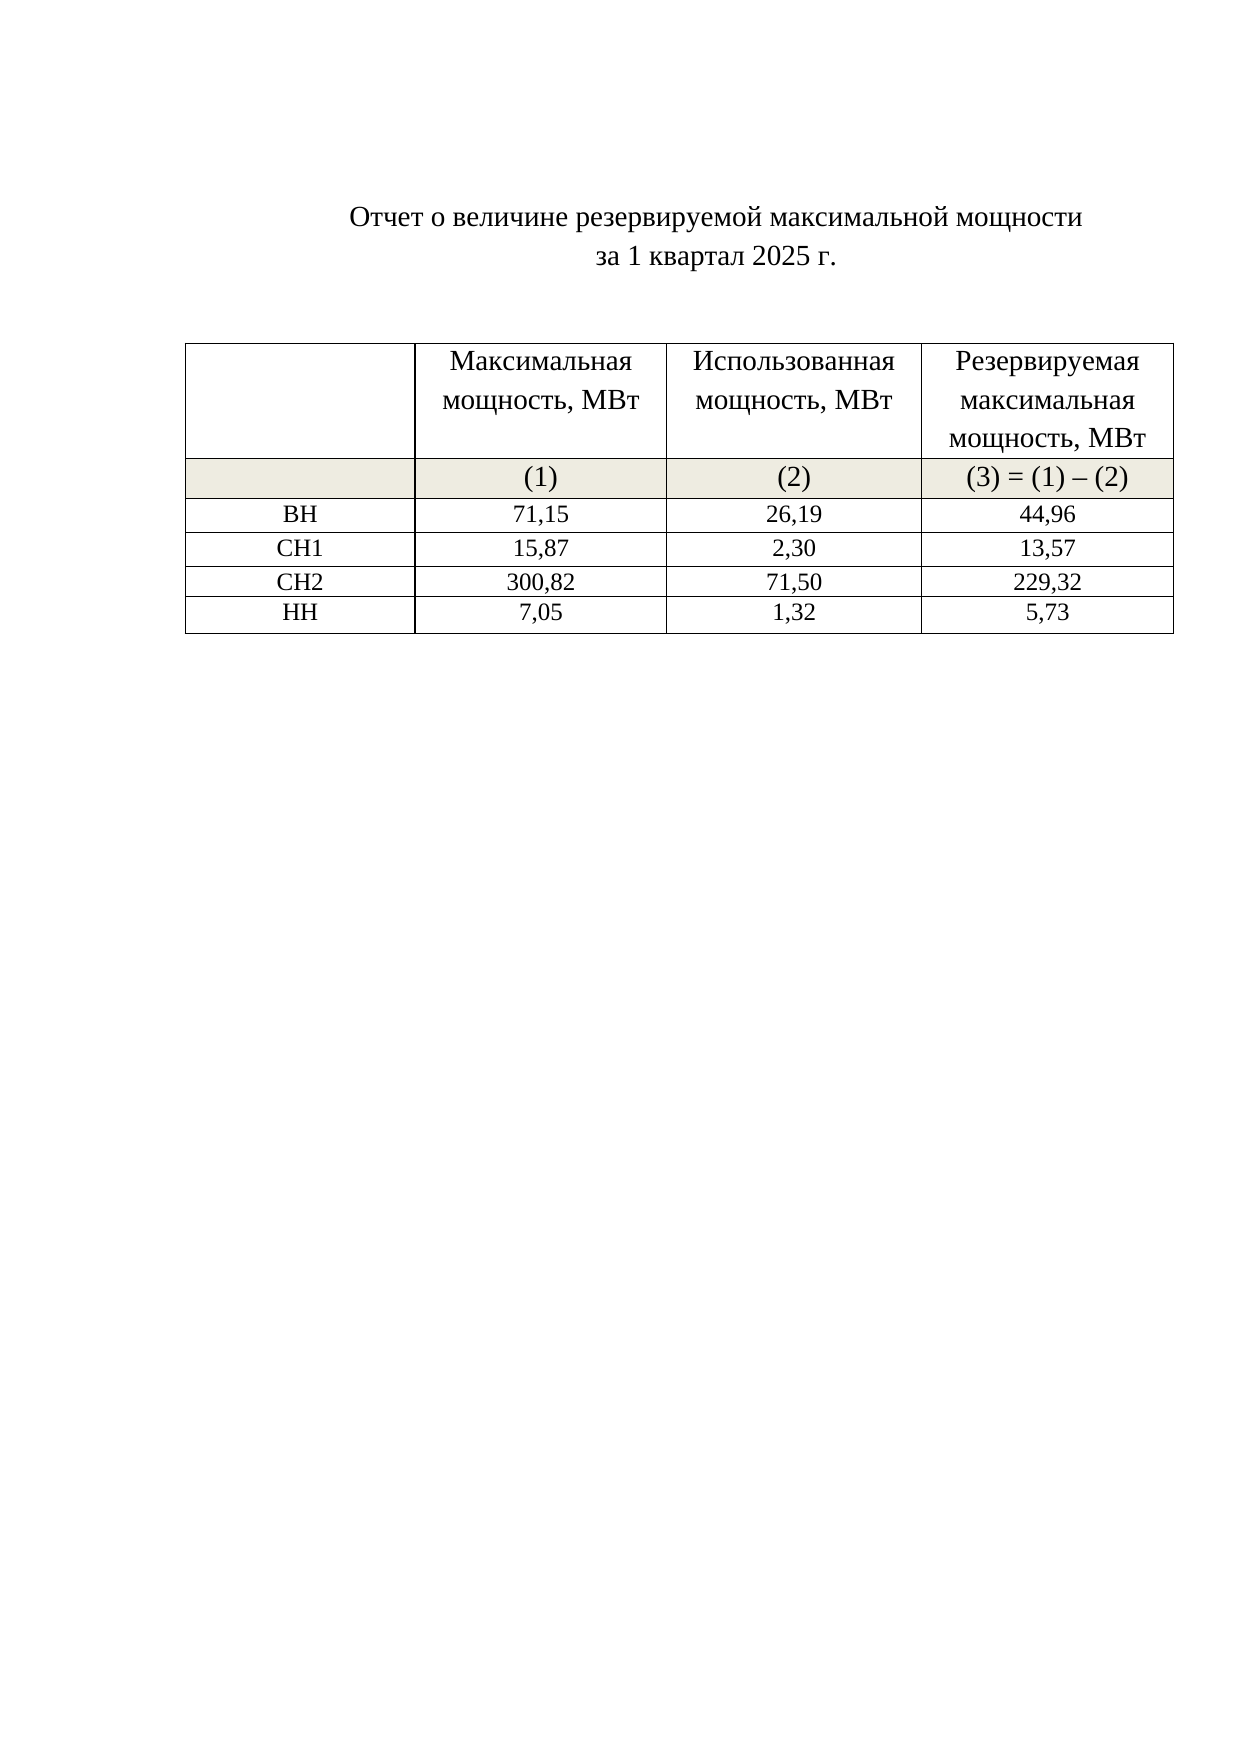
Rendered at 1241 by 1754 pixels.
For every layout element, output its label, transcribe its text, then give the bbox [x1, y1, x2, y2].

table_cell 15,87 [416, 533, 666, 566]
text за 1 квартал 2025 г. [177, 238, 1181, 271]
text Отчет о величине резервируемой максимальной мощности [177, 199, 1181, 233]
table_cell 44,96 [922, 499, 1173, 532]
table_cell (1) [416, 459, 666, 498]
table_cell 26,19 [667, 499, 921, 532]
table_cell НН [186, 597, 414, 633]
table_cell 71,15 [416, 499, 666, 532]
table_header Использованная мощность, МВт [667, 344, 921, 458]
table_header Резервируемая максимальная мощность, МВт [922, 344, 1173, 458]
table_cell 300,82 [416, 567, 666, 596]
table_cell (2) [667, 459, 921, 498]
table_cell [186, 459, 414, 498]
table_cell (3) = (1) – (2) [922, 459, 1173, 498]
table_cell СН2 [186, 567, 414, 596]
table_cell 229,32 [922, 567, 1173, 596]
table_cell 1,32 [667, 597, 921, 633]
table_cell 71,50 [667, 567, 921, 596]
table_cell 5,73 [922, 597, 1173, 633]
table_cell СН1 [186, 533, 414, 566]
table_cell 13,57 [922, 533, 1173, 566]
table_cell ВН [186, 499, 414, 532]
table_cell 2,30 [667, 533, 921, 566]
table_header Максимальная мощность, МВт [416, 344, 666, 458]
table_cell 7,05 [416, 597, 666, 633]
table_header [186, 344, 414, 458]
